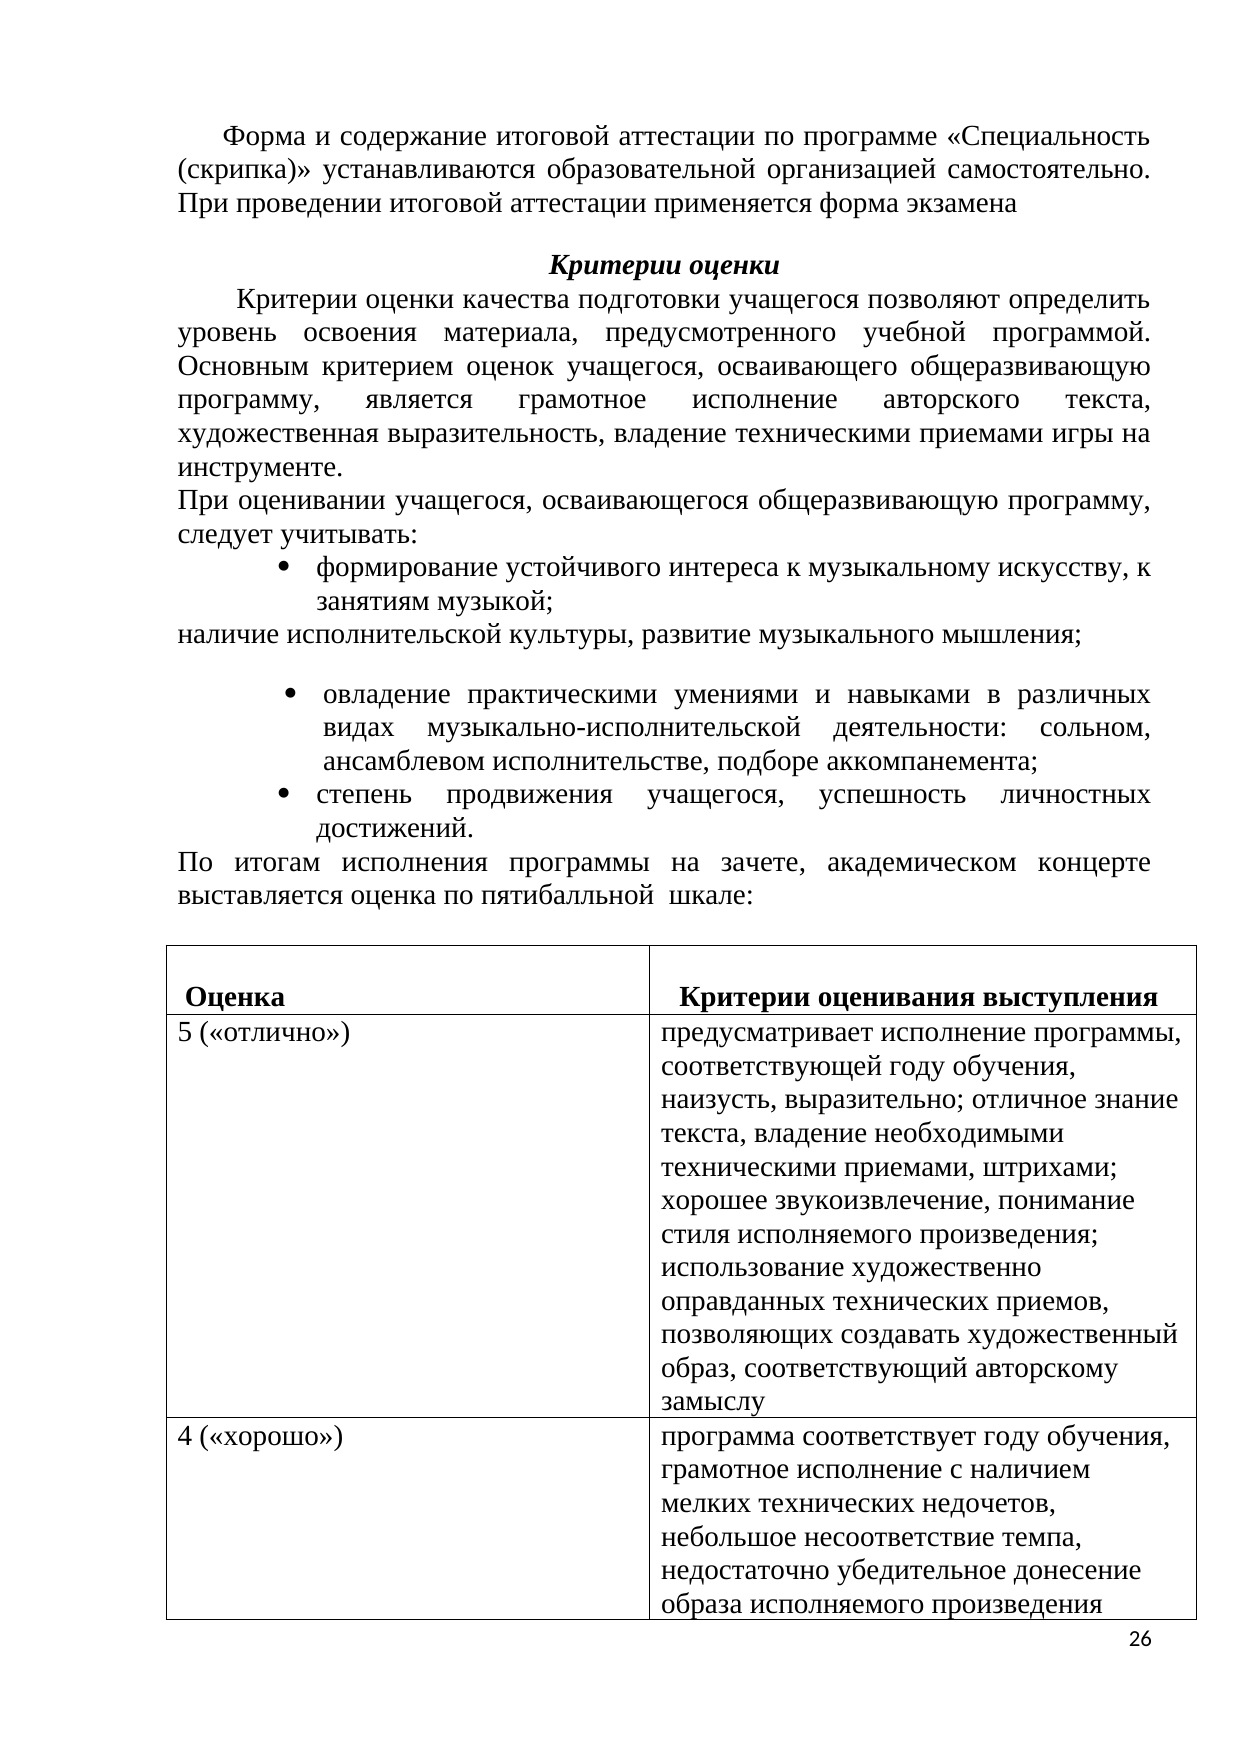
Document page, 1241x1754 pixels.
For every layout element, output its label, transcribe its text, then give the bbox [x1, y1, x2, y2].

text По итогам исполнения программы на зачете, академическом концерте выставляется оценка по пятибалльной шкале: [177, 844, 1152, 911]
text Критерии оценки [177, 247, 1152, 281]
text наличие исполнительской культуры, развитие музыкального мышления; [177, 617, 1152, 650]
table_cell предусматривает исполнение программы, соответствующей году обучения, наизусть, выразительно; отличное знание текста, владение необходимыми техническими приемами, штрихами; хорошее звукоизвлечение, понимание стиля исполняемого произведения; использование художественно оправданных технических приемов, позволяющих создавать художественный образ, соответствующий авторскому замыслу [650, 1015, 1196, 1417]
table_cell программа соответствует году обучения, грамотное исполнение с наличием мелких технических недочетов, небольшое несоответствие темпа, недостаточно убедительное донесение образа исполняемого произведения [650, 1418, 1196, 1619]
list степень продвижения учащегося, успешность личностных достижений. [278, 777, 1152, 844]
list формирование устойчивого интереса к музыкальному искусству, к занятиям музыкой; [278, 549, 1152, 617]
table_header Оценка [167, 946, 649, 1013]
list овладение практическими умениями и навыками в различных видах музыкально-исполнительской деятельности: сольном, ансамблевом исполнительстве, подборе аккомпанемента; [285, 676, 1152, 777]
table_cell 5 («отлично») [167, 1015, 649, 1417]
text Форма и содержание итоговой аттестации по программе «Специальность (скрипка)» устанавливаются образовательной организацией самостоятельно. При проведении итоговой аттестации применяется форма экзамена [177, 118, 1152, 219]
table_cell 4 («хорошо») [167, 1418, 649, 1619]
text Критерии оценки качества подготовки учащегося позволяют определить уровень освоения материала, предусмотренного учебной программой. Основным критерием оценок учащегося, осваивающего общеразвивающую программу, является грамотное исполнение авторского текста, художественная выразительность, владение техническими приемами игры на инструменте. [177, 281, 1152, 482]
text При оценивании учащегося, осваивающегося общеразвивающую программу, следует учитывать: [177, 482, 1152, 549]
table_header Критерии оценивания выступления [650, 946, 1196, 1013]
